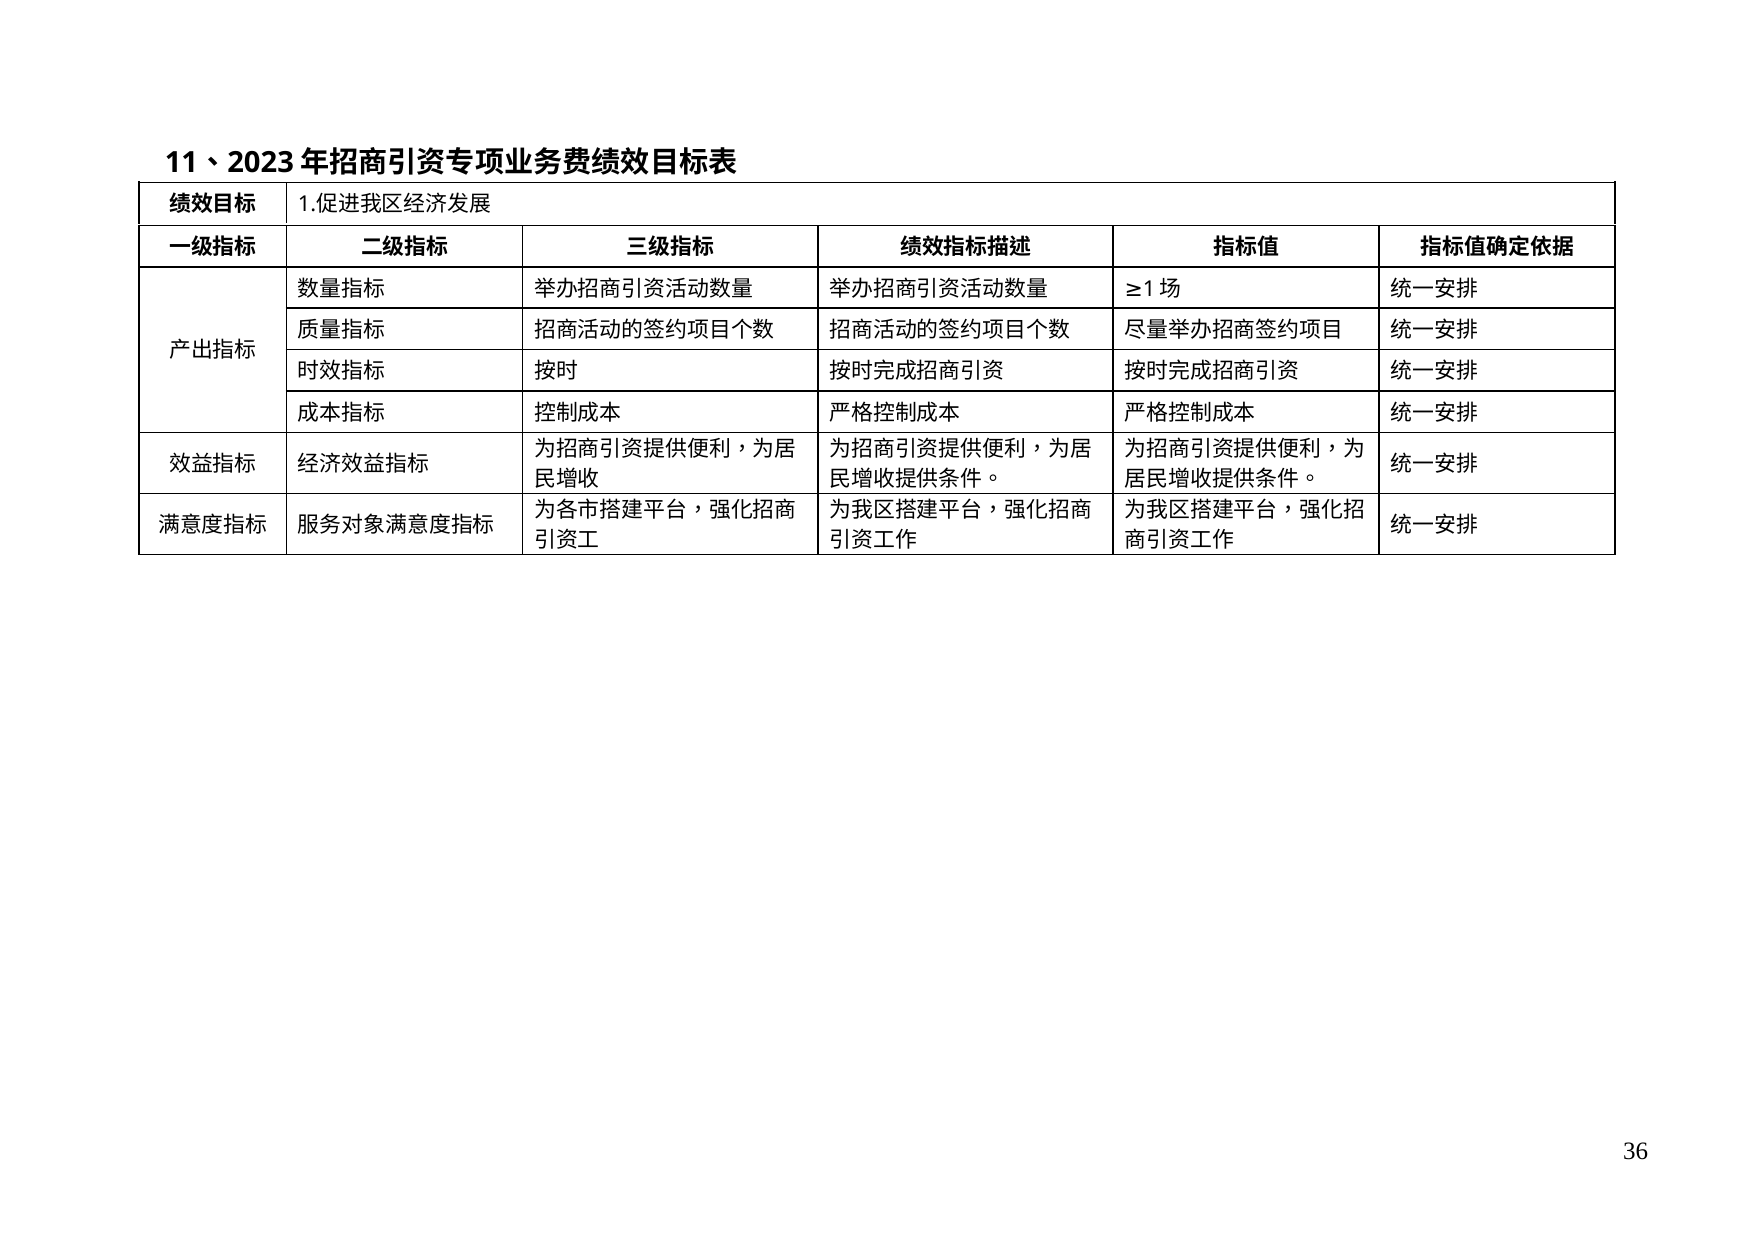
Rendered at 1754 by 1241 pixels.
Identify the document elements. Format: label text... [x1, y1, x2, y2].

table_cell 数量指标 [287, 268, 522, 307]
table_cell 严格控制成本 [1114, 392, 1378, 431]
table_cell 经济效益指标 [287, 433, 522, 492]
table_cell 控制成本 [523, 392, 817, 431]
table_cell 产出指标 [140, 268, 286, 431]
table_header 指标值确定依据 [1380, 226, 1614, 266]
table_header 绩效目标 [140, 183, 286, 223]
table_cell 为招商引资提供便利，为居民增收 [523, 433, 817, 492]
table_cell 举办招商引资活动数量 [819, 268, 1112, 307]
table_cell 质量指标 [287, 309, 522, 349]
table_cell ≥1场 [1114, 268, 1378, 307]
table_cell 效益指标 [140, 433, 286, 492]
table_cell 服务对象满意度指标 [287, 494, 522, 554]
table_cell 统一安排 [1380, 268, 1614, 307]
text 11、2023年招商引资专项业务费绩效目标表 [106, 142, 1648, 181]
table_cell 招商活动的签约项目个数 [523, 309, 817, 349]
table_cell 统一安排 [1380, 350, 1614, 390]
table_header 三级指标 [523, 226, 817, 266]
table_cell 成本指标 [287, 392, 522, 431]
table_cell 统一安排 [1380, 494, 1614, 554]
table_cell 举办招商引资活动数量 [523, 268, 817, 307]
table_header 二级指标 [287, 226, 522, 266]
table_cell 按时完成招商引资 [1114, 350, 1378, 390]
table_header 绩效指标描述 [819, 226, 1112, 266]
table_cell 统一安排 [1380, 433, 1614, 492]
table_header 1.促进我区经济发展 [287, 183, 1614, 223]
table_cell 为招商引资提供便利，为居民增收提供条件。 [819, 433, 1112, 492]
table_header 一级指标 [140, 226, 286, 266]
table_cell 为我区搭建平台，强化招商引资工作 [819, 494, 1112, 554]
table_cell 为各市搭建平台，强化招商引资工 [523, 494, 817, 554]
table_cell 尽量举办招商签约项目 [1114, 309, 1378, 349]
table_cell 统一安排 [1380, 392, 1614, 431]
table_cell 为招商引资提供便利，为居民增收提供条件。 [1114, 433, 1378, 492]
table_cell 为我区搭建平台，强化招商引资工作 [1114, 494, 1378, 554]
table_cell 严格控制成本 [819, 392, 1112, 431]
table_cell 时效指标 [287, 350, 522, 390]
table_cell 统一安排 [1380, 309, 1614, 349]
table_header 指标值 [1114, 226, 1378, 266]
table_cell 满意度指标 [140, 494, 286, 554]
table_cell 按时 [523, 350, 817, 390]
table_cell 按时完成招商引资 [819, 350, 1112, 390]
table_cell 招商活动的签约项目个数 [819, 309, 1112, 349]
